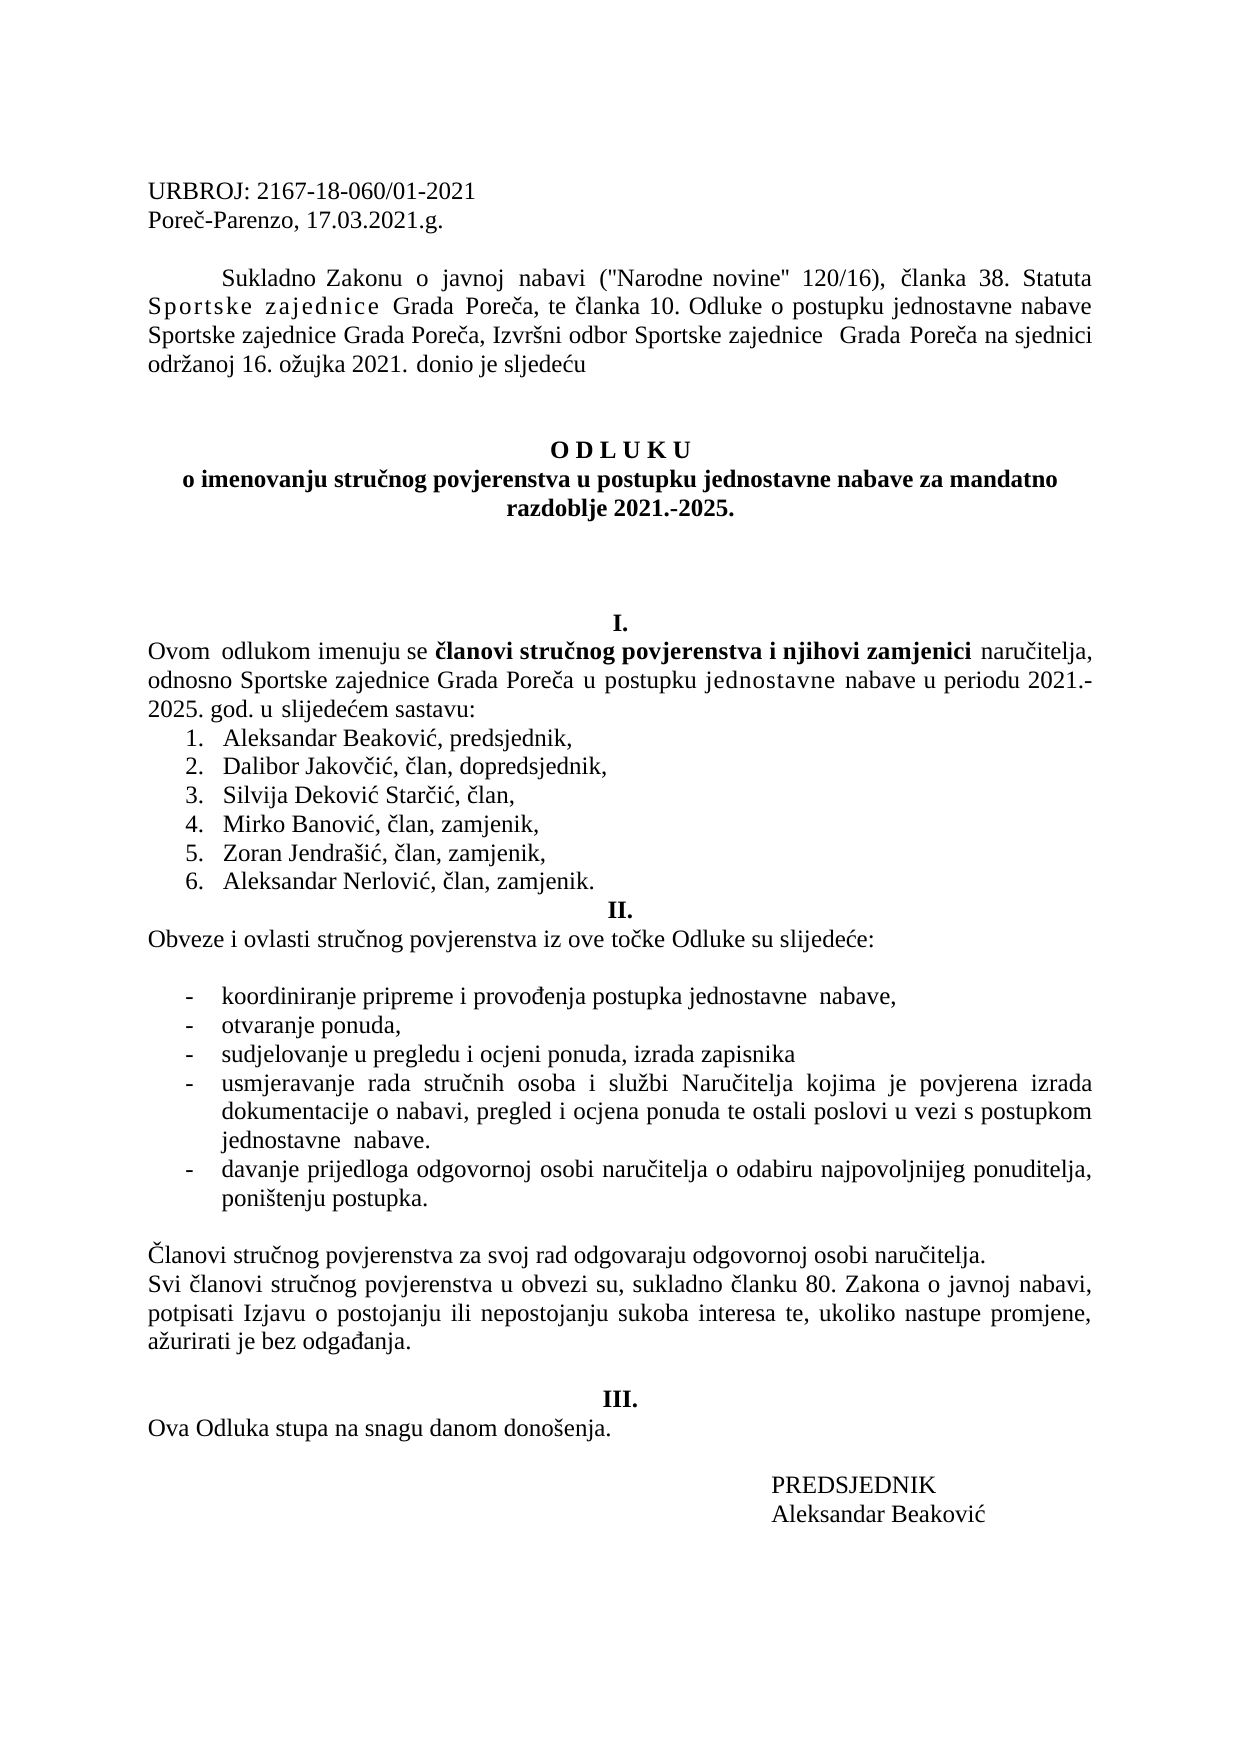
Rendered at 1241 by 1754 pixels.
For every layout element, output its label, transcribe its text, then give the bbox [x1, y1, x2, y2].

list usmjeravanje rada stručnih osoba i službi Naručitelja kojima je povjerena izrada dokumentacije o nabavi, pregled i ocjena ponuda te ostali poslovi u vezi s postupkom jednostavne nabave. [185, 1068, 1093, 1154]
text Aleksandar Beaković [702, 1499, 1093, 1528]
list Silvija Deković Starčić, član, [185, 780, 1093, 809]
text III. [148, 1384, 1093, 1413]
text Obveze i ovlasti stručnog povjerenstva iz ove točke Odluke su slijedeće: [148, 924, 1093, 953]
text Ova Odluka stupa na snagu danom donošenja. [148, 1413, 1093, 1441]
text PREDSJEDNIK [702, 1470, 1093, 1499]
text Svi članovi stručnog povjerenstva u obvezi su, sukladno članku 80. Zakona o javnoj nabavi, potpisati Izjavu o postojanju ili nepostojanju sukoba interesa te, ukoliko nastupe promjene, ažurirati je bez odgađanja. [148, 1269, 1093, 1355]
list davanje prijedloga odgovornoj osobi naručitelja o odabiru najpovoljnijeg ponuditelja, poništenju postupka. [185, 1154, 1093, 1211]
text Članovi stručnog povjerenstva za svoj rad odgovaraju odgovornoj osobi naručitelja. [148, 1240, 1093, 1269]
list koordiniranje pripreme i provođenja postupka jednostavne nabave, [185, 981, 1093, 1010]
text I. [148, 608, 1093, 636]
list Aleksandar Beaković, predsjednik, [185, 723, 1093, 751]
text II. [148, 895, 1093, 924]
list Zoran Jendrašić, član, zamjenik, [185, 838, 1093, 866]
text URBROJ: 2167-18-060/01-2021 [148, 176, 1093, 205]
list Aleksandar Nerlović, član, zamjenik. [185, 866, 1093, 895]
list Mirko Banović, član, zamjenik, [185, 809, 1093, 838]
text O D L U K U [148, 435, 1093, 464]
text Ovom odlukom imenuju se članovi stručnog povjerenstva i njihovi zamjenici naručitelja, odnosno Sportske zajednice Grada Poreča u postupku jednostavne nabave u periodu 2021.-2025. god. u slijedećem sastavu: [148, 636, 1093, 723]
list Dalibor Jakovčić, član, dopredsjednik, [185, 751, 1093, 780]
text o imenovanju stručnog povjerenstva u postupku jednostavne nabave za mandatno razdoblje 2021.-2025. [148, 464, 1093, 521]
text Sukladno Zakonu o javnoj nabavi (''Narodne novine'' 120/16), članka 38. Statuta Sportske zajednice Grada Poreča, te članka 10. Odluke o postupku jednostavne nabave Sportske zajednice Grada Poreča, Izvršni odbor Sportske zajednice Grada Poreča na sjednici održanoj 16. ožujka 2021. donio je sljedeću [148, 263, 1093, 378]
text Poreč-Parenzo, 17.03.2021.g. [148, 205, 1093, 234]
list otvaranje ponuda, [185, 1010, 1093, 1039]
list sudjelovanje u pregledu i ocjeni ponuda, izrada zapisnika [185, 1039, 1093, 1068]
